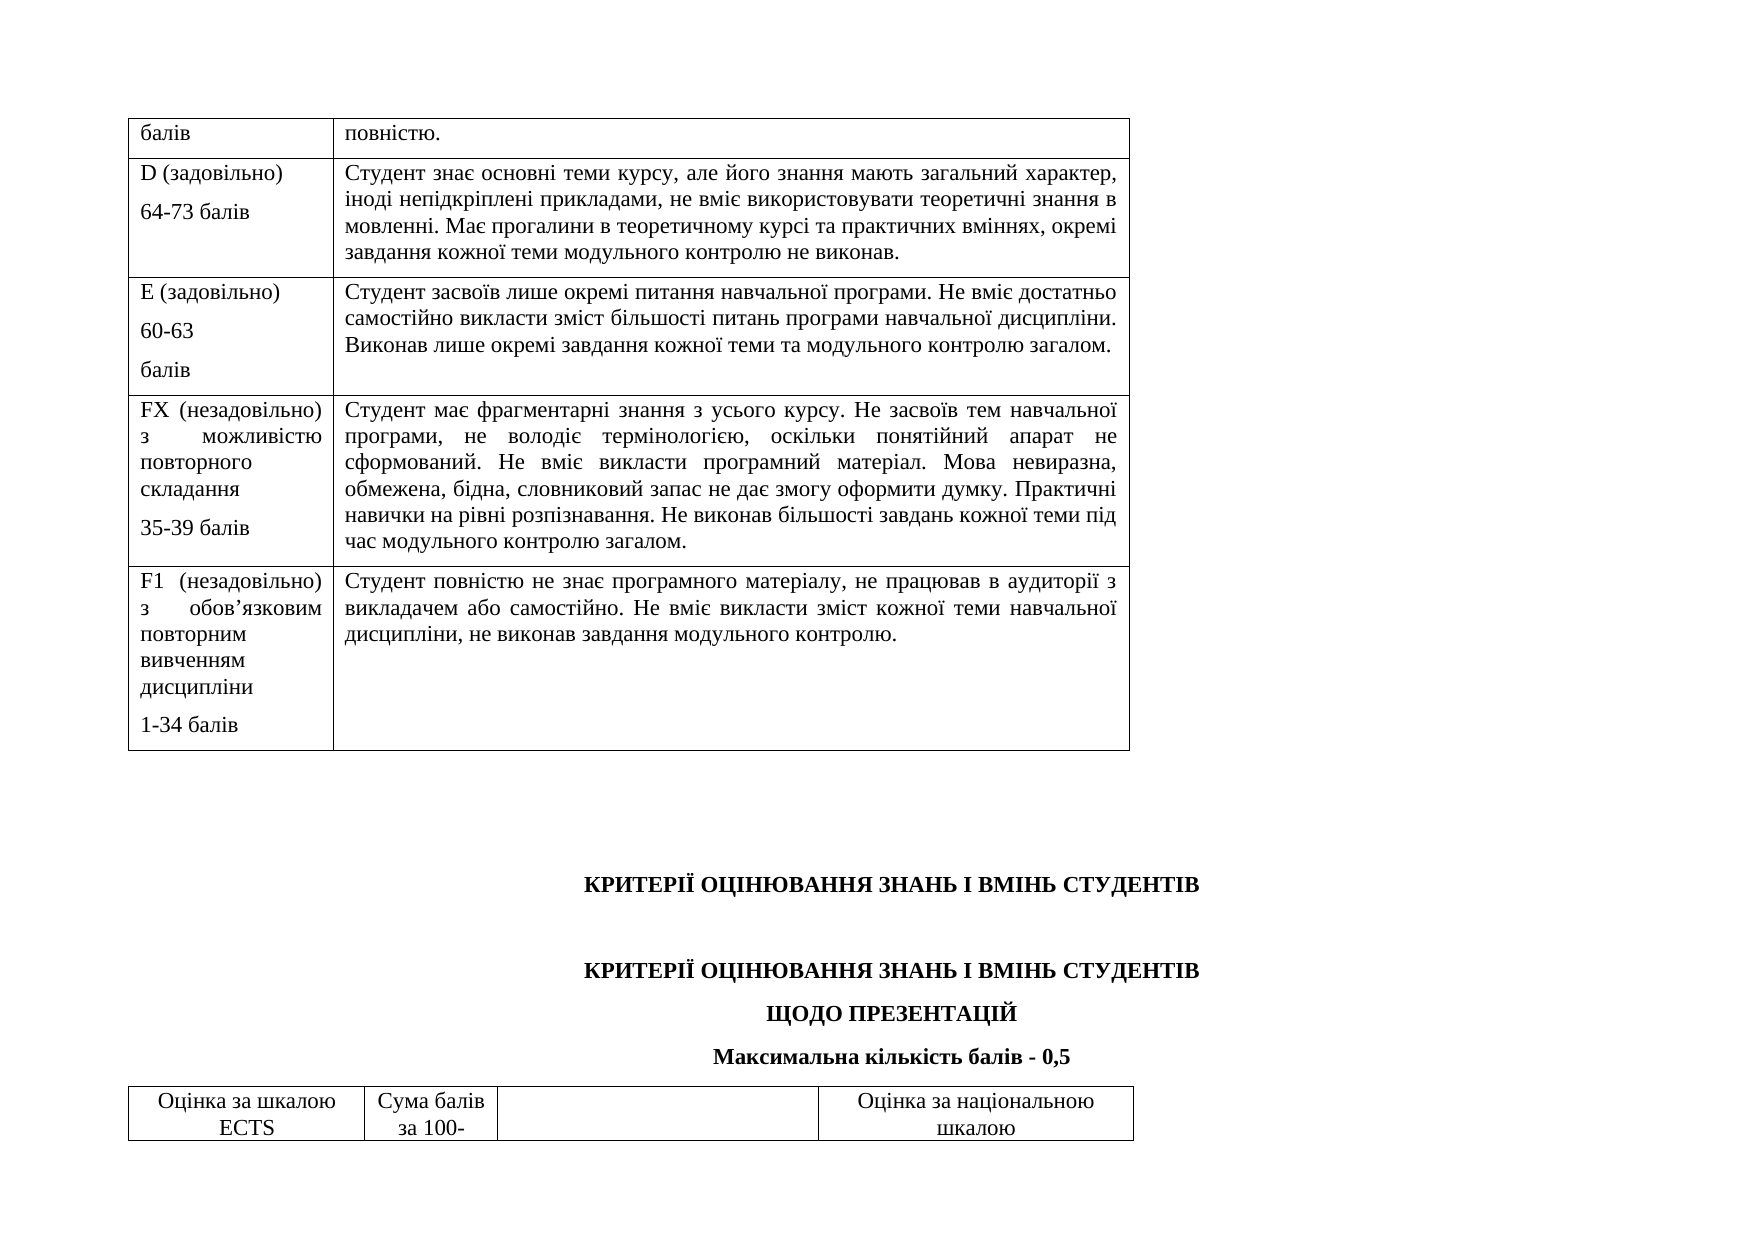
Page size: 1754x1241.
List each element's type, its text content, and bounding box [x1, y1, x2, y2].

table_cell D (задовільно) 64-73 балів [129, 159, 333, 277]
text КРИТЕРІЇ ОЦІНЮВАННЯ ЗНАНЬ І ВМІНЬ СТУДЕНТІВ [148, 957, 1636, 983]
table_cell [129, 119, 333, 158]
table_cell Студент знає основні теми курсу, але його знання мають загальний характер, іноді непідкріплені прикладами, не вміє використовувати теоретичні знання в мовленні. Має прогалини в теоретичному курсі та практичних вміннях, окремі завдання кожної теми модульного контролю не виконав. [334, 159, 1129, 277]
table_cell Е (задовільно) 60-63 балів [129, 278, 333, 394]
text Максимальна кількість балів - 0,5 [148, 1043, 1636, 1069]
table_cell Студент має фрагментарні знання з усього курсу. Не засвоїв тем навчальної програми, не володіє термінологією, оскільки понятійний апарат не сформований. Не вміє викласти програмний матеріал. Мова невиразна, обмежена, бідна, словниковий запас не дає змогу оформити думку. Практичні навички на рівні розпізнавання. Не виконав більшості завдань кожної теми під час модульного контролю загалом. [334, 396, 1129, 566]
table_cell F1 (незадовільно) з обов’язковим повторним вивченням дисципліни 1-34 балів [129, 567, 333, 750]
text ЩОДО ПРЕЗЕНТАЦІЙ [148, 1000, 1636, 1026]
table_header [819, 1087, 1133, 1140]
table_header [365, 1087, 497, 1140]
table_cell Студент повністю не знає програмного матеріалу, не працював в аудиторії з викладачем або самостійно. Не вміє викласти зміст кожної теми навчальної дисципліни, не виконав завдання модульного контролю. [334, 567, 1129, 750]
table_cell Студент засвоїв лише окремі питання навчальної програми. Не вміє достатньо самостійно викласти зміст більшості питань програми навчальної дисципліни. Виконав лише окремі завдання кожної теми та модульного контролю загалом. [334, 278, 1129, 394]
table_header [498, 1087, 818, 1140]
table_cell FХ (незадовільно) з можливістю повторного складання 35-39 балів [129, 396, 333, 566]
text КРИТЕРІЇ ОЦІНЮВАННЯ ЗНАНЬ І ВМІНЬ СТУДЕНТІВ [148, 871, 1636, 897]
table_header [129, 1087, 364, 1140]
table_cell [334, 119, 1129, 158]
